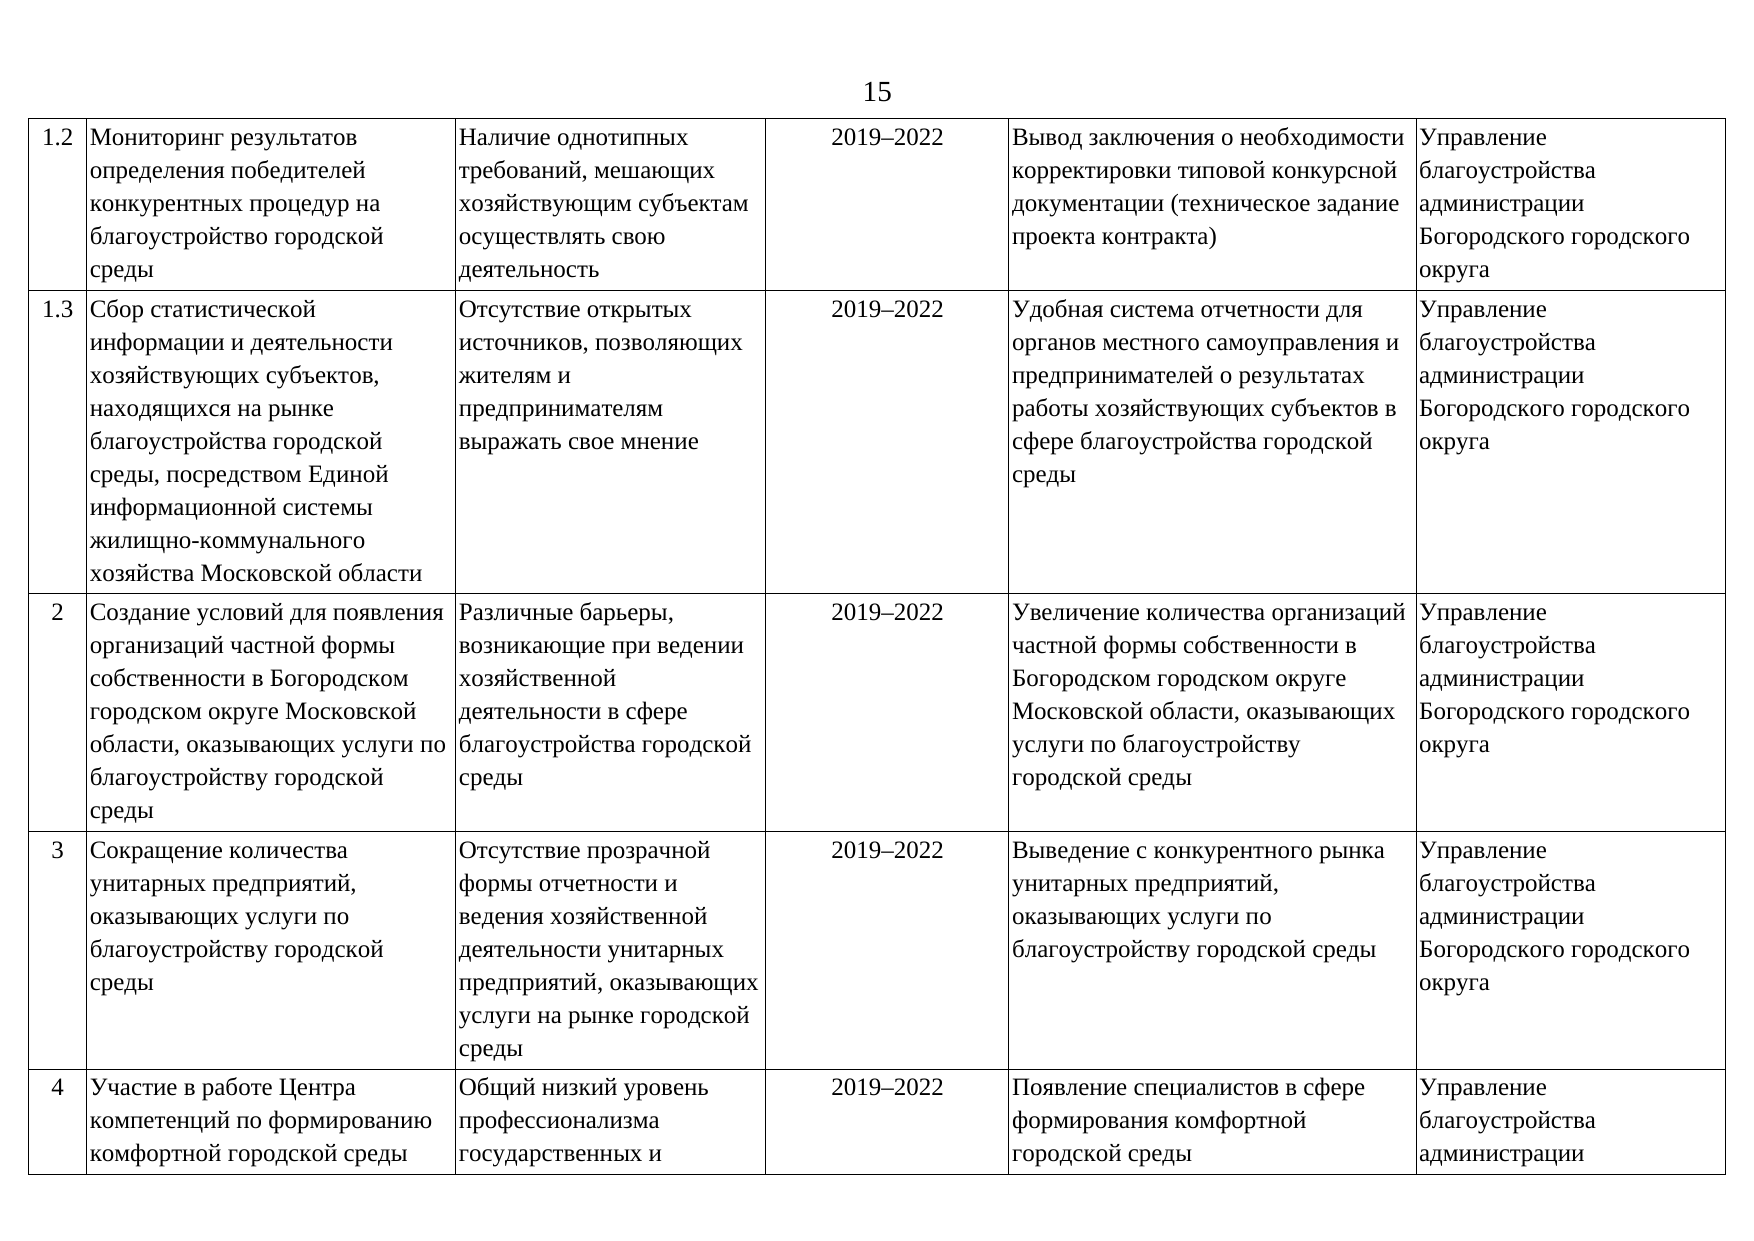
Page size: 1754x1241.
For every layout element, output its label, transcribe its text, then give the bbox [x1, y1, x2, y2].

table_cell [1009, 1070, 1416, 1174]
table_cell Вывод заключения о необходимости корректировки типовой конкурсной документации (техническое задание проекта контракта) [1009, 119, 1416, 290]
table_cell Создание условий для появления организаций частной формы собственности в Богородском городском округе Московской области, оказывающих услуги по благоустройству городской среды [87, 594, 455, 831]
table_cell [1417, 119, 1725, 290]
table_cell Удобная система отчетности для органов местного самоуправления и предпринимателей о результатах работы хозяйствующих субъектов в сфере благоустройства городской среды [1009, 291, 1416, 593]
table_cell Мониторинг результатов определения победителей конкурентных процедур на благоустройство городской среды [87, 119, 455, 290]
table_cell 2019–2022 [766, 594, 1008, 831]
table_cell 2019–2022 [766, 119, 1008, 290]
table_cell 1.2 [29, 119, 86, 290]
table_cell 2019–2022 [766, 832, 1008, 1068]
table_cell Управление благоустройства администрации Богородского городского округа [1417, 594, 1725, 831]
table_cell 2019–2022 [766, 1070, 1008, 1174]
table_cell 1.3 [29, 291, 86, 593]
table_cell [87, 1070, 455, 1174]
table_cell Управление благоустройства администрации Богородского городского округа [1417, 291, 1725, 593]
table_cell 2 [29, 594, 86, 831]
table_cell Отсутствие прозрачной формы отчетности и ведения хозяйственной деятельности унитарных предприятий, оказывающих услуги на рынке городской среды [456, 832, 765, 1068]
table_cell 4 [29, 1070, 86, 1174]
table_cell Управление благоустройства администрации Богородского городского округа [1417, 832, 1725, 1068]
table_cell 3 [29, 832, 86, 1068]
table_cell Различные барьеры, возникающие при ведении хозяйственной деятельности в сфере благоустройства городской среды [456, 594, 765, 831]
table_cell Увеличение количества организаций частной формы собственности в Богородском городском округе Московской области, оказывающих услуги по благоустройству городской среды [1009, 594, 1416, 831]
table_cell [456, 1070, 765, 1174]
table_cell Сбор статистической информации и деятельности хозяйствующих субъектов, находящихся на рынке благоустройства городской среды, посредством Единой информационной системы жилищно-коммунального хозяйства Московской области [87, 291, 455, 593]
table_cell Наличие однотипных требований, мешающих хозяйствующим субъектам осуществлять свою деятельность [456, 119, 765, 290]
table_cell Выведение с конкурентного рынка унитарных предприятий, оказывающих услуги по благоустройству городской среды [1009, 832, 1416, 1068]
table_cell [1417, 1070, 1725, 1174]
table_cell Сокращение количества унитарных предприятий, оказывающих услуги по благоустройству городской среды [87, 832, 455, 1068]
table_cell Отсутствие открытых источников, позволяющих жителям и предпринимателям выражать свое мнение [456, 291, 765, 593]
table_cell 2019–2022 [766, 291, 1008, 593]
